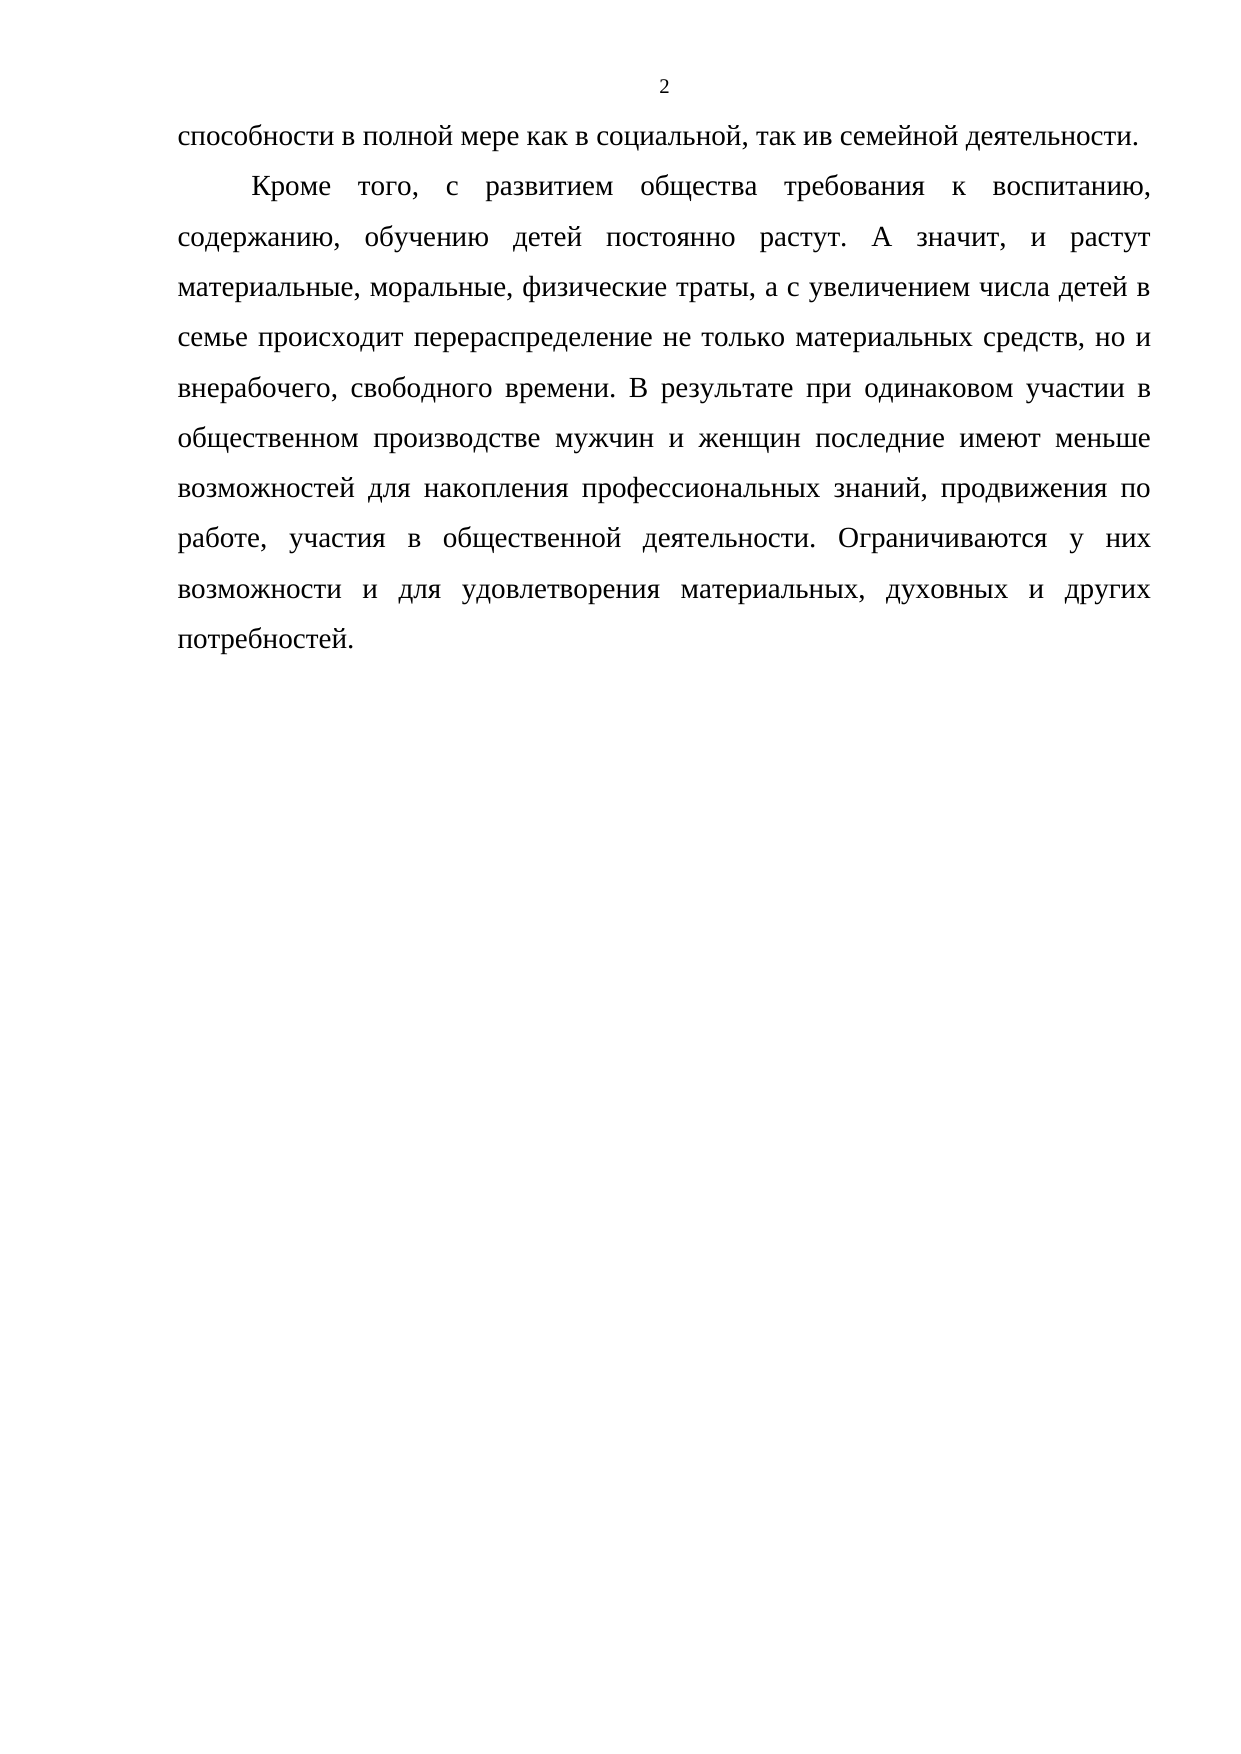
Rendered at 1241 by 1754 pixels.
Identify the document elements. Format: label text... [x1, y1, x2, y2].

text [177, 118, 1152, 152]
text Кроме того, с развитием общества требования к воспитанию, содержанию, обучению детей постоянно растут. А значит, и растут материальные, моральные, физические траты, а с увеличением числа детей в семье происходит перераспределение не только материальных средств, но и внерабочего, свободного времени. В результате при одинаковом участии в общественном производстве мужчин и женщин последние имеют меньше возможностей для накопления профессиональных знаний, продвижения по работе, участия в общественной деятельности. Ограничиваются у них возможности и для удовлетворения материальных, духовных и других потребностей. [177, 168, 1152, 655]
